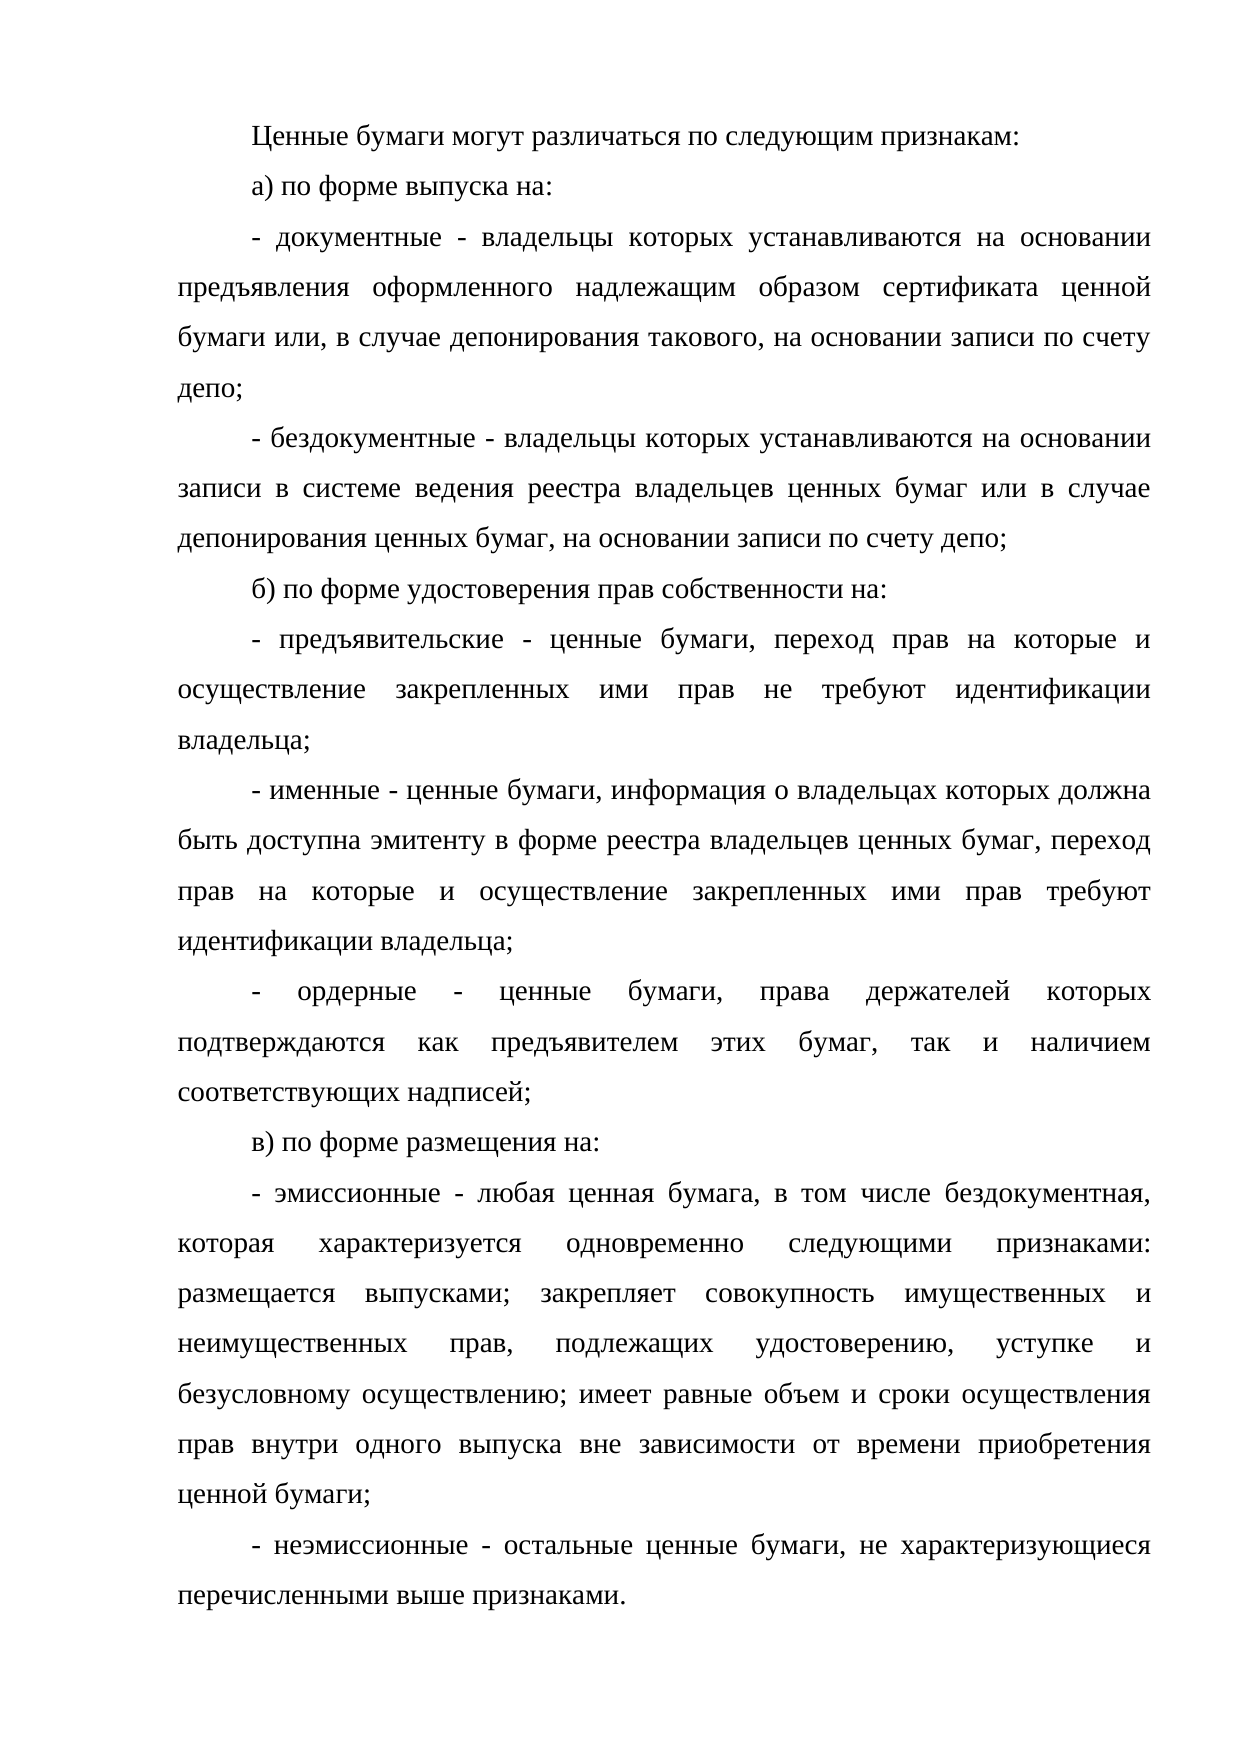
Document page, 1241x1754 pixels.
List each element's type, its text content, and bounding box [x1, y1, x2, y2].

text - ордерные - ценные бумаги, права держателей которых подтверждаются как предъявителем этих бумаг, так и наличием соответствующих надписей; [177, 973, 1152, 1108]
text в) по форме размещения на: [177, 1124, 1152, 1158]
text - эмиссионные - любая ценная бумага, в том числе бездокументная, которая характеризуется одновременно следующими признаками: размещается выпусками; закрепляет совокупность имущественных и неимущественных прав, подлежащих удостоверению, уступке и безусловному осуществлению; имеет равные объем и сроки осуществления прав внутри одного выпуска вне зависимости от времени приобретения ценной бумаги; [177, 1175, 1152, 1510]
text - неэмиссионные - остальные ценные бумаги, не характеризующиеся перечисленными выше признаками. [177, 1527, 1152, 1611]
text - именные - ценные бумаги, информация о владельцах которых должна быть доступна эмитенту в форме реестра владельцев ценных бумаг, переход прав на которые и осуществление закрепленных ими прав требуют идентификации владельца; [177, 772, 1152, 957]
text б) по форме удостоверения прав собственности на: [177, 571, 1152, 604]
text Ценные бумаги могут различаться по следующим признакам: [177, 118, 1152, 152]
text - документные - владельцы которых устанавливаются на основании предъявления оформленного надлежащим образом сертификата ценной бумаги или, в случае депонирования такового, на основании записи по счету депо; [177, 219, 1152, 403]
text - предъявительские - ценные бумаги, переход прав на которые и осуществление закрепленных ими прав не требуют идентификации владельца; [177, 621, 1152, 755]
text а) по форме выпуска на: [177, 168, 1152, 202]
text - бездокументные - владельцы которых устанавливаются на основании записи в системе ведения реестра владельцев ценных бумаг или в случае депонирования ценных бумаг, на основании записи по счету депо; [177, 420, 1152, 554]
